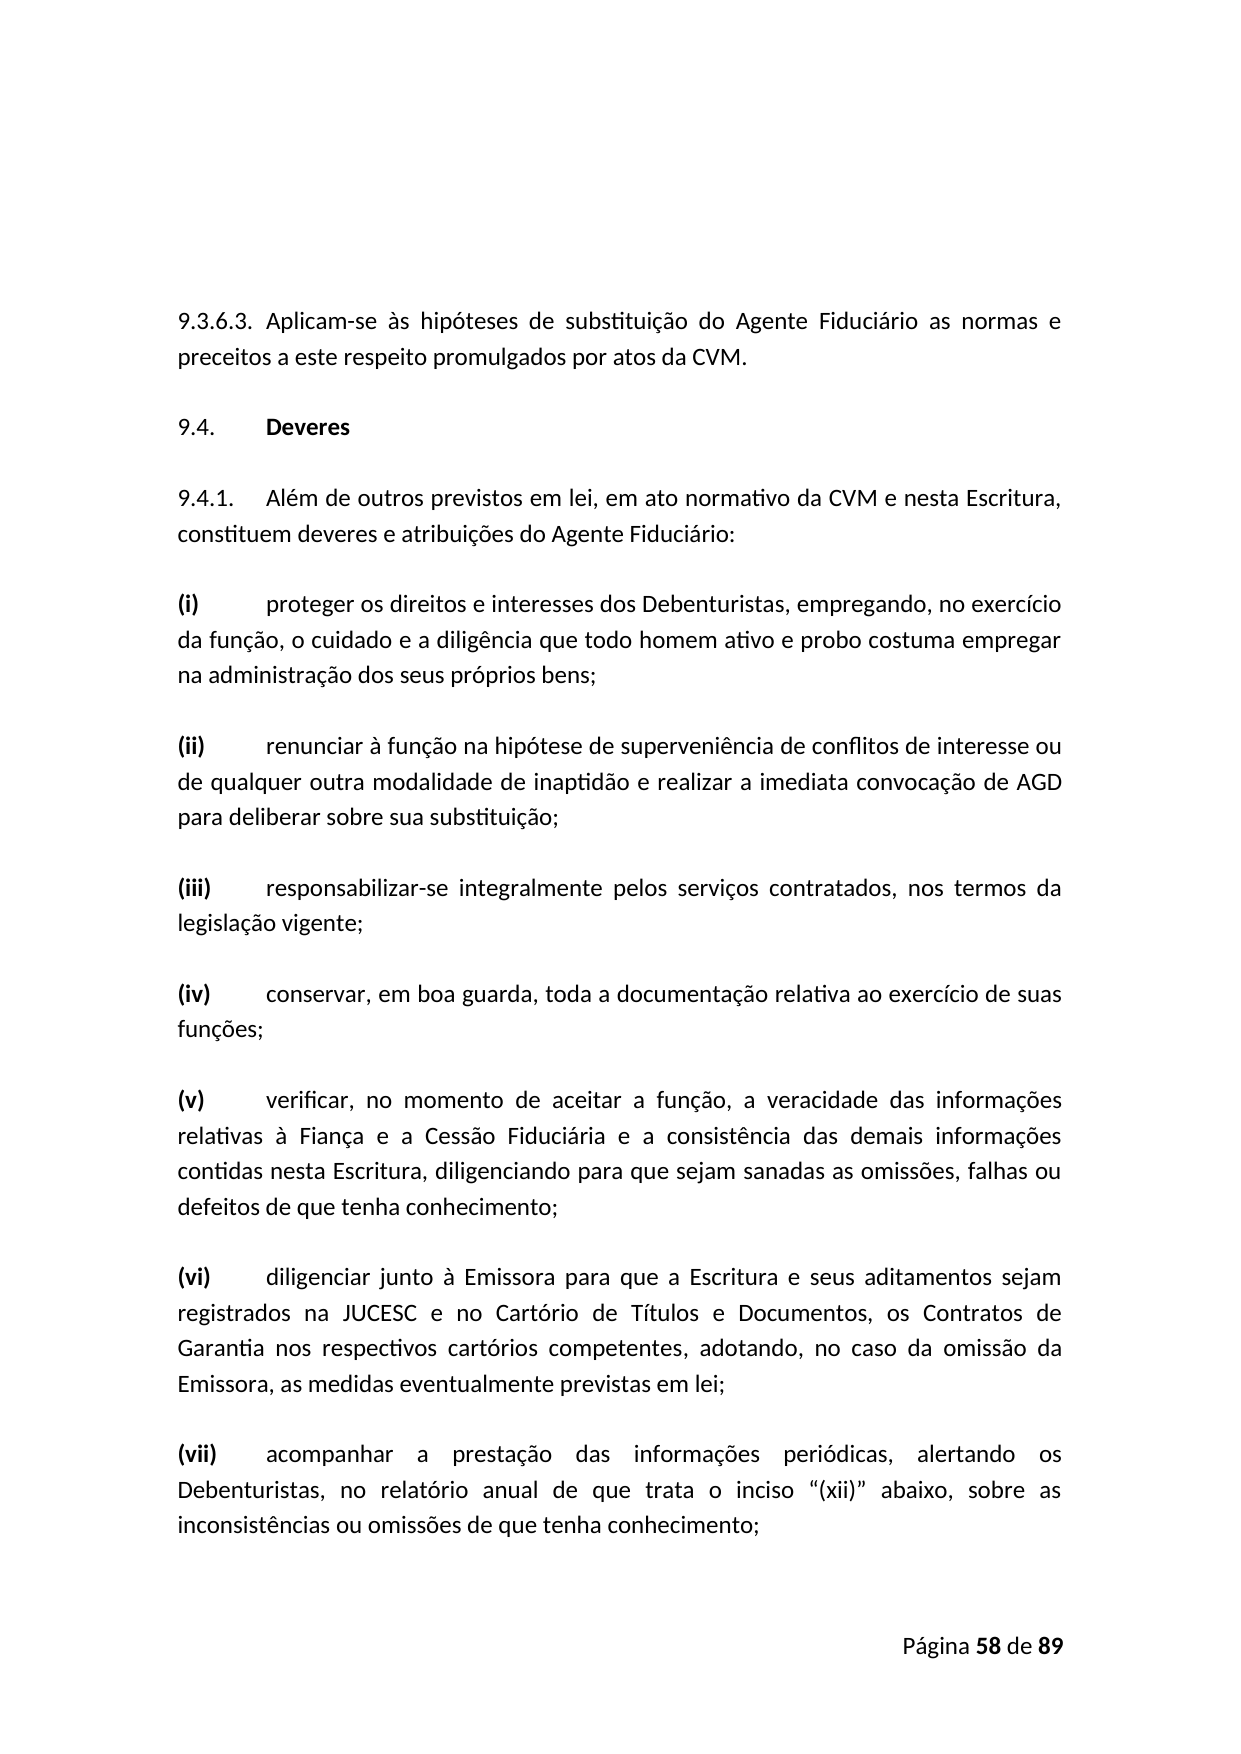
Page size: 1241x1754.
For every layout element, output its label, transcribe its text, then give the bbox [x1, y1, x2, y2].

list Aplicam-se às hipóteses de substituição do Agente Fiduciário as normas e preceitos a este respeito promulgados por atos da CVM. [177, 301, 1063, 372]
list Além de outros previstos em lei, em ato normativo da CVM e nesta Escritura, constituem deveres e atribuições do Agente Fiduciário: [177, 478, 1063, 549]
list renunciar à função na hipótese de superveniência de conflitos de interesse ou de qualquer outra modalidade de inaptidão e realizar a imediata convocação de AGD para deliberar sobre sua substituição; [177, 726, 1063, 832]
list acompanhar a prestação das informações periódicas, alertando os Debenturistas, no relatório anual de que trata o inciso “(xii)” abaixo, sobre as inconsistências ou omissões de que tenha conhecimento; [177, 1434, 1063, 1541]
list conservar, em boa guarda, toda a documentação relativa ao exercício de suas funções; [177, 974, 1063, 1045]
list proteger os direitos e interesses dos Debenturistas, empregando, no exercício da função, o cuidado e a diligência que todo homem ativo e probo costuma empregar na administração dos seus próprios bens; [177, 584, 1063, 691]
list verificar, no momento de aceitar a função, a veracidade das informações relativas à Fiança e a Cessão Fiduciária e a consistência das demais informações contidas nesta Escritura, diligenciando para que sejam sanadas as omissões, falhas ou defeitos de que tenha conhecimento; [177, 1080, 1063, 1222]
list responsabilizar-se integralmente pelos serviços contratados, nos termos da legislação vigente; [177, 868, 1063, 939]
list diligenciar junto à Emissora para que a Escritura e seus aditamentos sejam registrados na JUCESC e no Cartório de Títulos e Documentos, os Contratos de Garantia nos respectivos cartórios competentes, adotando, no caso da omissão da Emissora, as medidas eventualmente previstas em lei; [177, 1257, 1063, 1399]
list Deveres [177, 407, 1063, 443]
